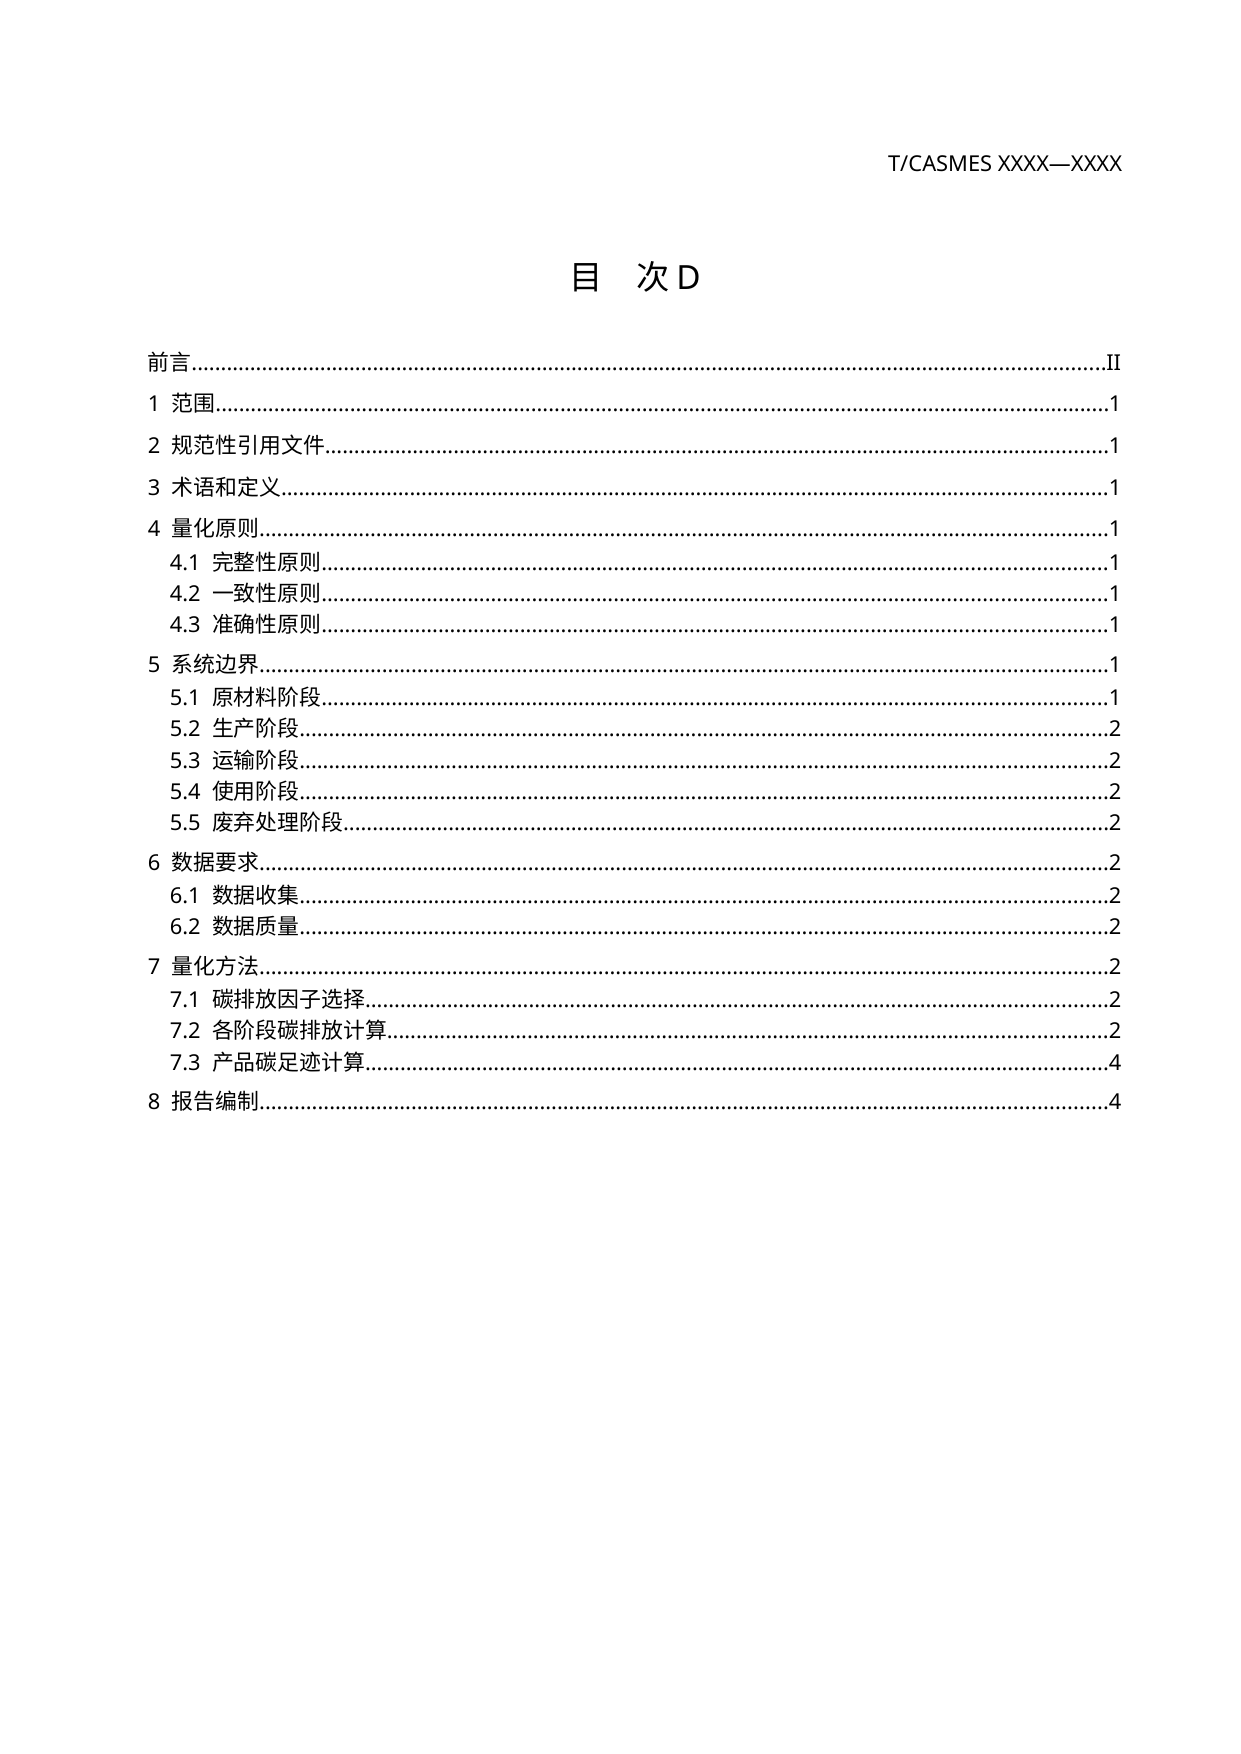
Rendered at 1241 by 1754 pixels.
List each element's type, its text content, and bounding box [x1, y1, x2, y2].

text 5.1 原材料阶段 1 [169, 681, 1122, 712]
text 6.2 数据质量 2 [169, 910, 1122, 941]
text 6 数据要求 2 [148, 837, 1122, 878]
text 1 范围 1 [148, 378, 1122, 420]
text 7 量化方法 2 [148, 941, 1122, 983]
text 4.2 一致性原则 1 [169, 576, 1122, 608]
text 5.5 废弃处理阶段 2 [169, 806, 1122, 837]
text 3 术语和定义 1 [148, 462, 1122, 503]
text 4 量化原则 1 [148, 503, 1122, 545]
text 8 报告编制 4 [148, 1076, 1122, 1118]
text 5 系统边界 1 [148, 639, 1122, 681]
text 4.3 准确性原则 1 [169, 608, 1122, 639]
text 5.3 运输阶段 2 [169, 743, 1122, 774]
text 4.1 完整性原则 1 [169, 545, 1122, 576]
text 7.3 产品碳足迹计算 4 [169, 1045, 1122, 1076]
text 7.2 各阶段碳排放计算 2 [169, 1014, 1122, 1045]
text 目次D [148, 251, 1122, 299]
text 6.1 数据收集 2 [169, 878, 1122, 910]
text 5.2 生产阶段 2 [169, 712, 1122, 743]
text 7.1 碳排放因子选择 2 [169, 983, 1122, 1014]
text 5.4 使用阶段 2 [169, 774, 1122, 806]
text 前言 II [148, 337, 1122, 378]
text 2 规范性引用文件 1 [148, 420, 1122, 462]
